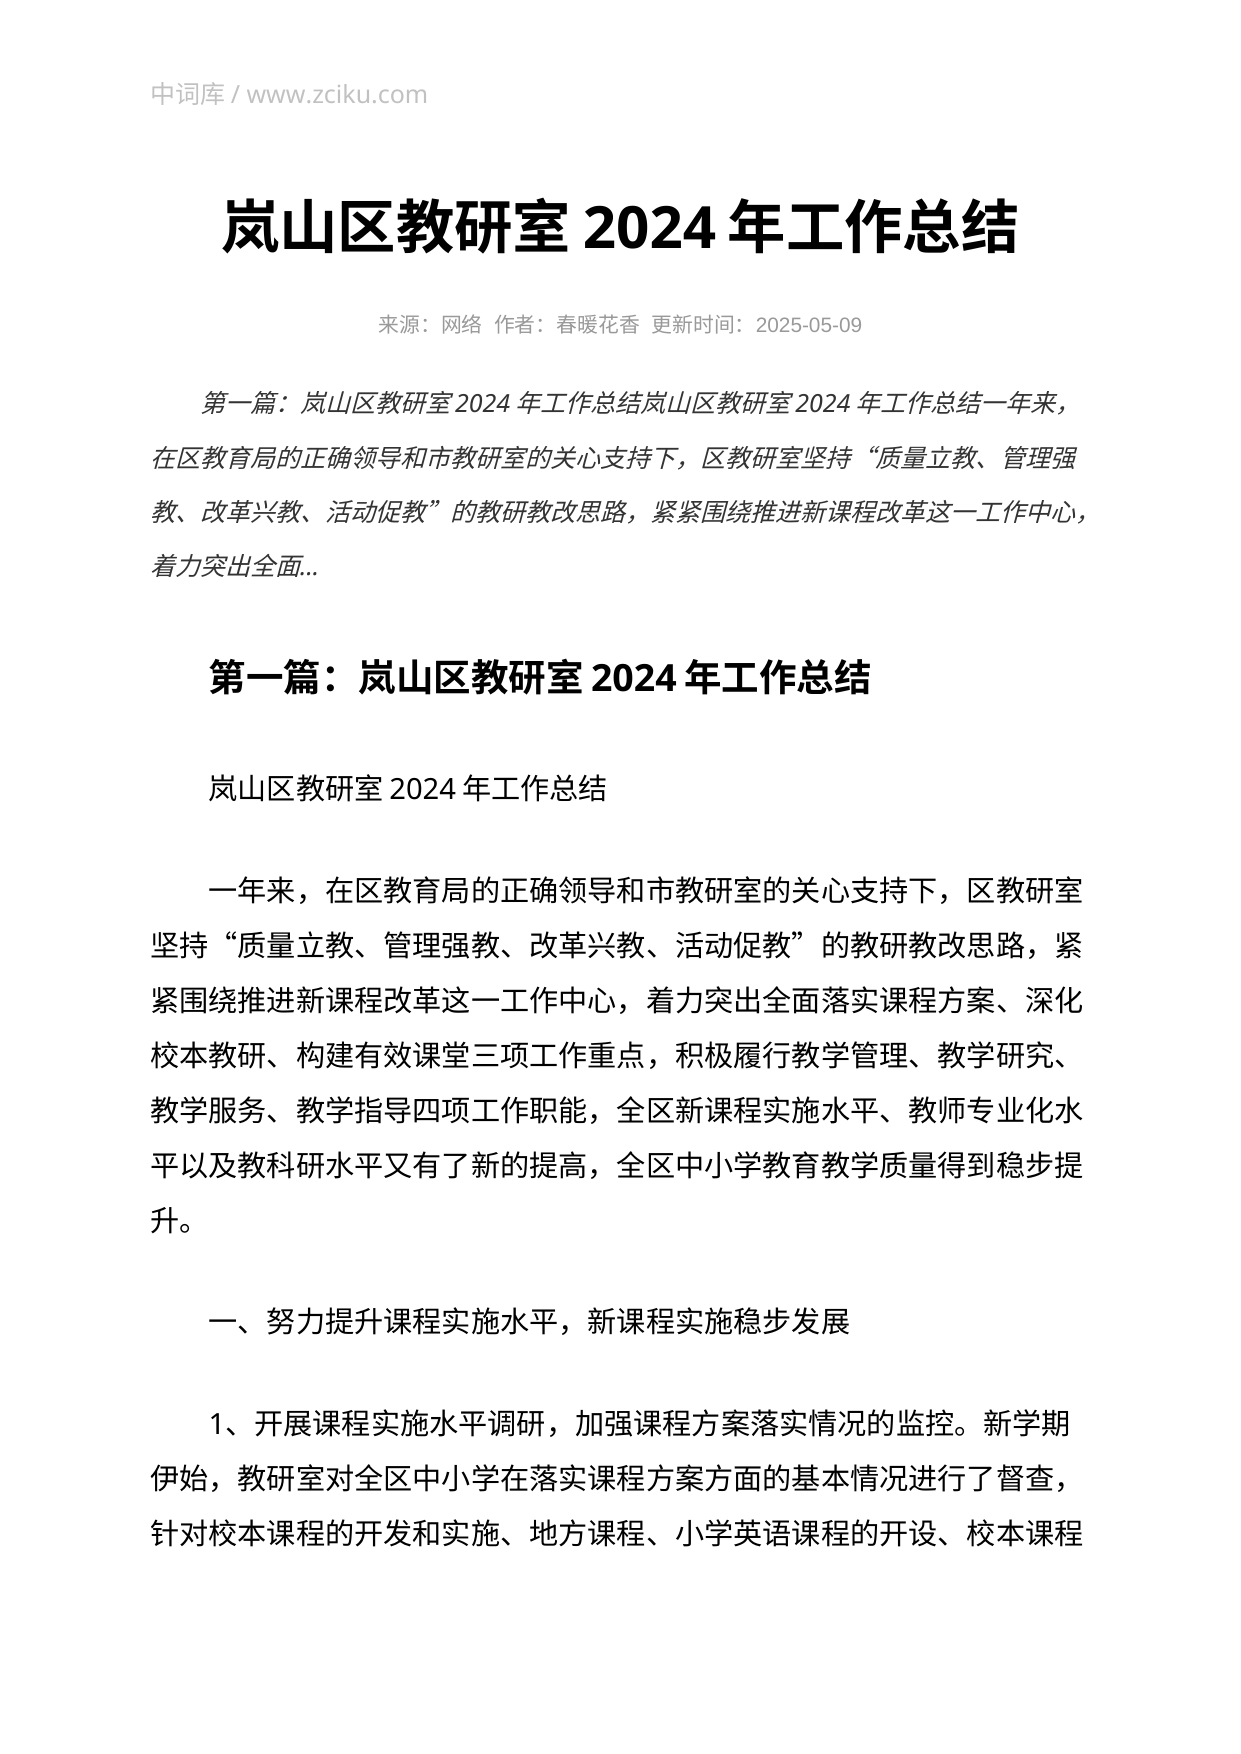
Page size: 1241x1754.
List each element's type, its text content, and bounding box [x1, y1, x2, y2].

text 第一篇：岚山区教研室2024年工作总结 [150, 648, 1090, 703]
text 第一篇：岚山区教研室2024年工作总结岚山区教研室2024年工作总结一年来，在区教育局的正确领导和市教研室的关心支持下，区教研室坚持“质量立教、管理强教、改革兴教、活动促教”的教研教改思路，紧紧围绕推进新课程改革这一工作中心，着力突出全面... [150, 384, 1090, 583]
subtitle 岚山区教研室2024年工作总结 [150, 181, 1090, 266]
text 一年来，在区教育局的正确领导和市教研室的关心支持下，区教研室坚持“质量立教、管理强教、改革兴教、活动促教”的教研教改思路，紧紧围绕推进新课程改革这一工作中心，着力突出全面落实课程方案、深化校本教研、构建有效课堂三项工作重点，积极履行教学管理、教学研究、教学服务、教学指导四项工作职能，全区新课程实施水平、教师专业化水平以及教科研水平又有了新的提高，全区中小学教育教学质量得到稳步提升。 [150, 868, 1090, 1239]
text 一、努力提升课程实施水平，新课程实施稳步发展 [150, 1299, 1090, 1341]
text 岚山区教研室2024年工作总结 [150, 766, 1090, 808]
text 来源：网络 作者：春暖花香 更新时间：2025-05-09 [150, 313, 1090, 337]
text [150, 1401, 1090, 1553]
